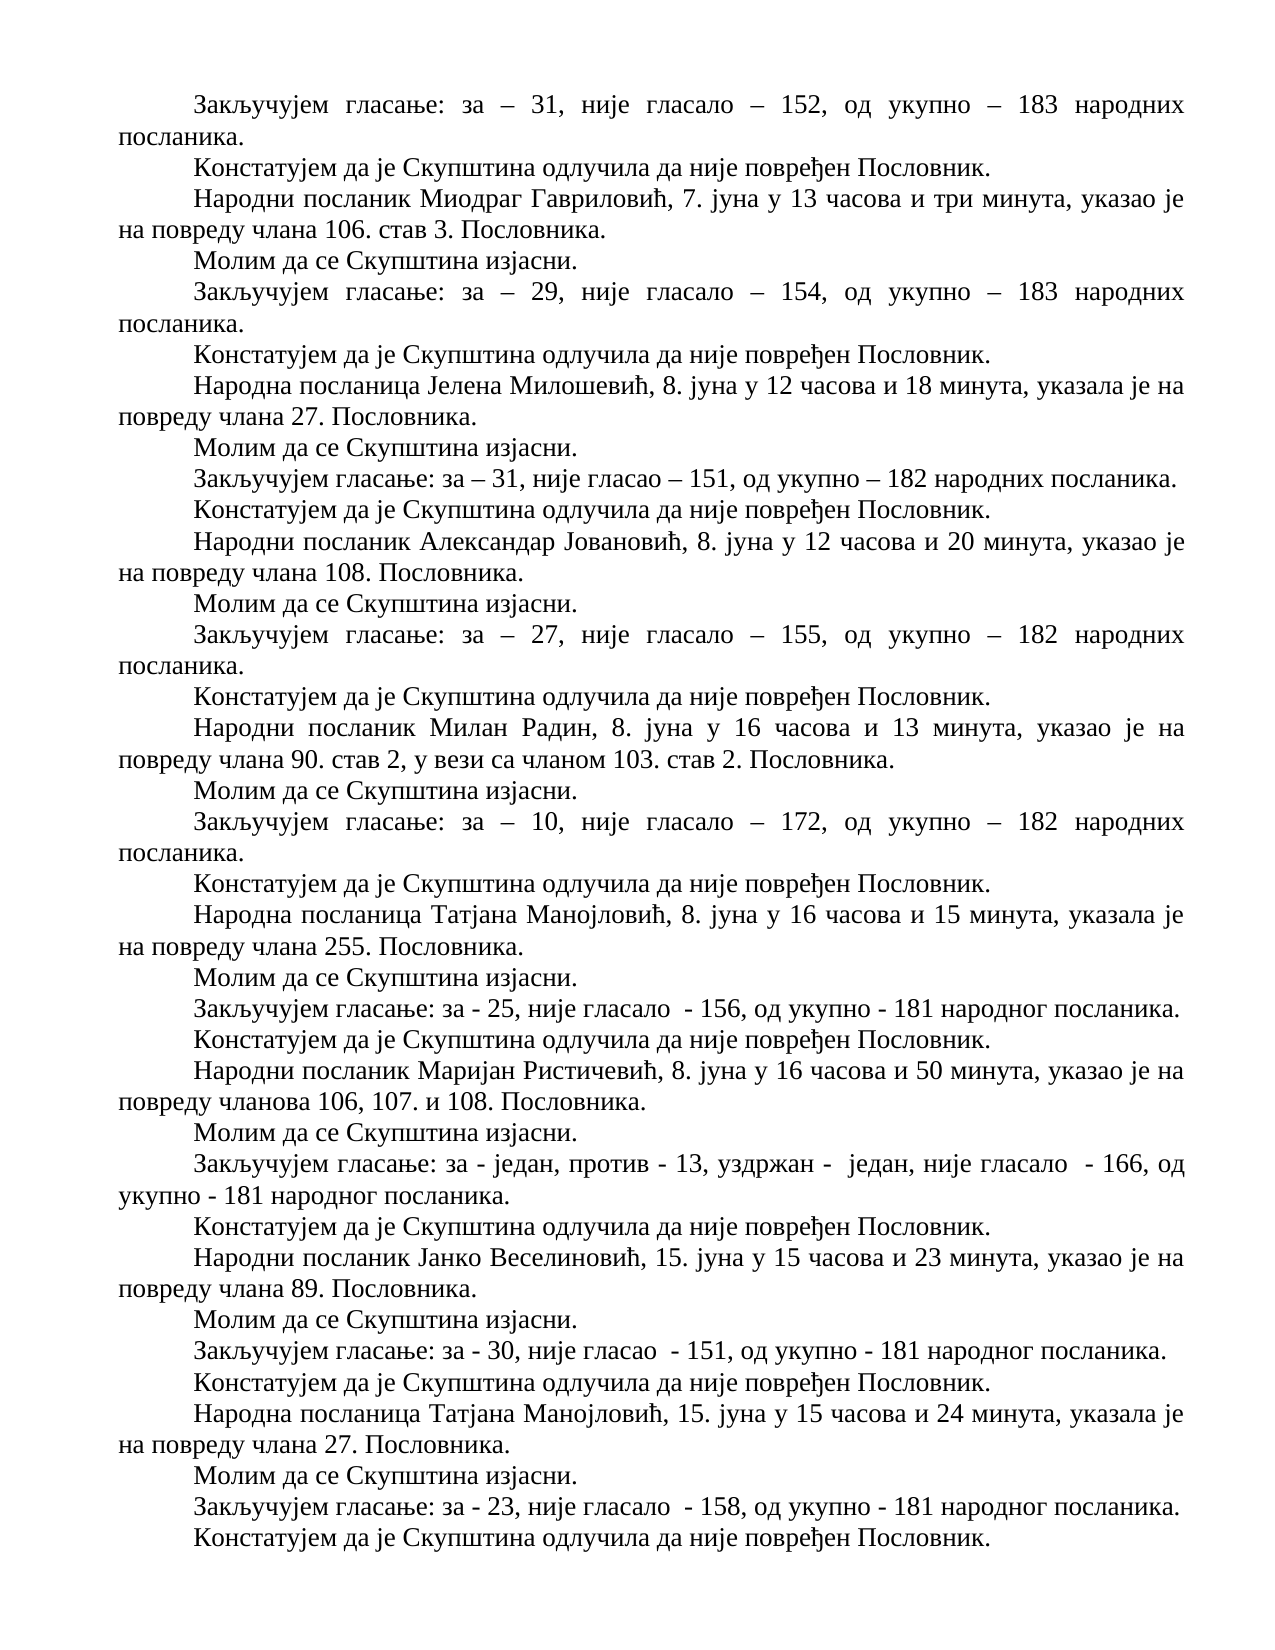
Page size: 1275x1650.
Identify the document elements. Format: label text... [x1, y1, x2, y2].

text Народна посланица Јелена Милошевић, 8. јуна у 12 часова и 18 минута, указала је на повреду члана 27. Пословника. [118, 369, 1186, 431]
text Констатујем да је Скупштина одлучила да није повређен Пословник. [118, 1366, 1186, 1397]
text Закључујем гласање: за - један, против - 13, уздржан - један, није гласало - 166, од укупно - 181 народног посланика. [118, 1148, 1186, 1210]
text Констатујем да је Скупштина одлучила да није повређен Пословник. [118, 338, 1186, 369]
text Констатујем да је Скупштина одлучила да није повређен Пословник. [118, 493, 1186, 525]
text Молим да се Скупштина изјасни. [118, 961, 1186, 992]
text Молим да се Скупштина изјасни. [118, 587, 1186, 618]
text Закључујем гласање: за – 29, није гласало – 154, од укупно – 183 народних посланика. [118, 276, 1186, 338]
text Народни посланик Миодраг Гавриловић, 7. јуна у 13 часова и три минута, указао је на повреду члана 106. став 3. Пословника. [118, 182, 1186, 244]
text Констатујем да је Скупштина одлучила да није повређен Пословник. [118, 1521, 1186, 1552]
text Молим да се Скупштина изјасни. [118, 431, 1186, 462]
text Молим да се Скупштина изјасни. [118, 1459, 1186, 1490]
text Закључујем гласање: за - 23, није гласало - 158, од укупно - 181 народног посланика. [118, 1490, 1186, 1521]
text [118, 151, 1186, 182]
text Закључујем гласање: за - 25, није гласало - 156, од укупно - 181 народног посланика. [118, 992, 1186, 1023]
text Молим да се Скупштина изјасни. [118, 774, 1186, 805]
text Народна посланица Татјана Манојловић, 15. јуна у 15 часова и 24 минута, указала је на повреду члана 27. Пословника. [118, 1397, 1186, 1459]
text Народни посланик Маријан Ристичевић, 8. јуна у 16 часова и 50 минута, указао је на повреду чланова 106, 107. и 108. Пословника. [118, 1054, 1186, 1116]
text Молим да се Скупштина изјасни. [118, 1303, 1186, 1334]
text Народна посланица Татјана Манојловић, 8. јуна у 16 часова и 15 минута, указала је на повреду члана 255. Пословника. [118, 898, 1186, 961]
text Закључујем гласање: за – 31, није гласало – 152, од укупно – 183 народних посланика. [118, 89, 1186, 151]
text Констатујем да је Скупштина одлучила да није повређен Пословник. [118, 680, 1186, 712]
text Закључујем гласање: за - 30, није гласао - 151, од укупно - 181 народног посланика. [118, 1334, 1186, 1366]
text Молим да се Скупштина изјасни. [118, 244, 1186, 276]
text Закључујем гласање: за – 31, није гласао – 151, од укупно – 182 народних посланика. [118, 462, 1186, 493]
text Закључујем гласање: за – 10, није гласало – 172, од укупно – 182 народних посланика. [118, 805, 1186, 867]
text Народни посланик Јанко Веселиновић, 15. јуна у 15 часова и 23 минута, указао је на повреду члана 89. Пословника. [118, 1241, 1186, 1303]
text Молим да се Скупштина изјасни. [118, 1116, 1186, 1148]
text Констатујем да је Скупштина одлучила да није повређен Пословник. [118, 1210, 1186, 1241]
text Закључујем гласање: за – 27, није гласало – 155, од укупно – 182 народних посланика. [118, 618, 1186, 680]
text Констатујем да је Скупштина одлучила да није повређен Пословник. [118, 867, 1186, 898]
text Народни посланик Александар Јовановић, 8. јуна у 12 часова и 20 минута, указао је на повреду члана 108. Пословника. [118, 525, 1186, 587]
text Констатујем да је Скупштина одлучила да није повређен Пословник. [118, 1023, 1186, 1054]
text Народни посланик Милан Радин, 8. јуна у 16 часова и 13 минута, указао је на повреду члана 90. став 2, у вези са чланом 103. став 2. Пословника. [118, 712, 1186, 774]
